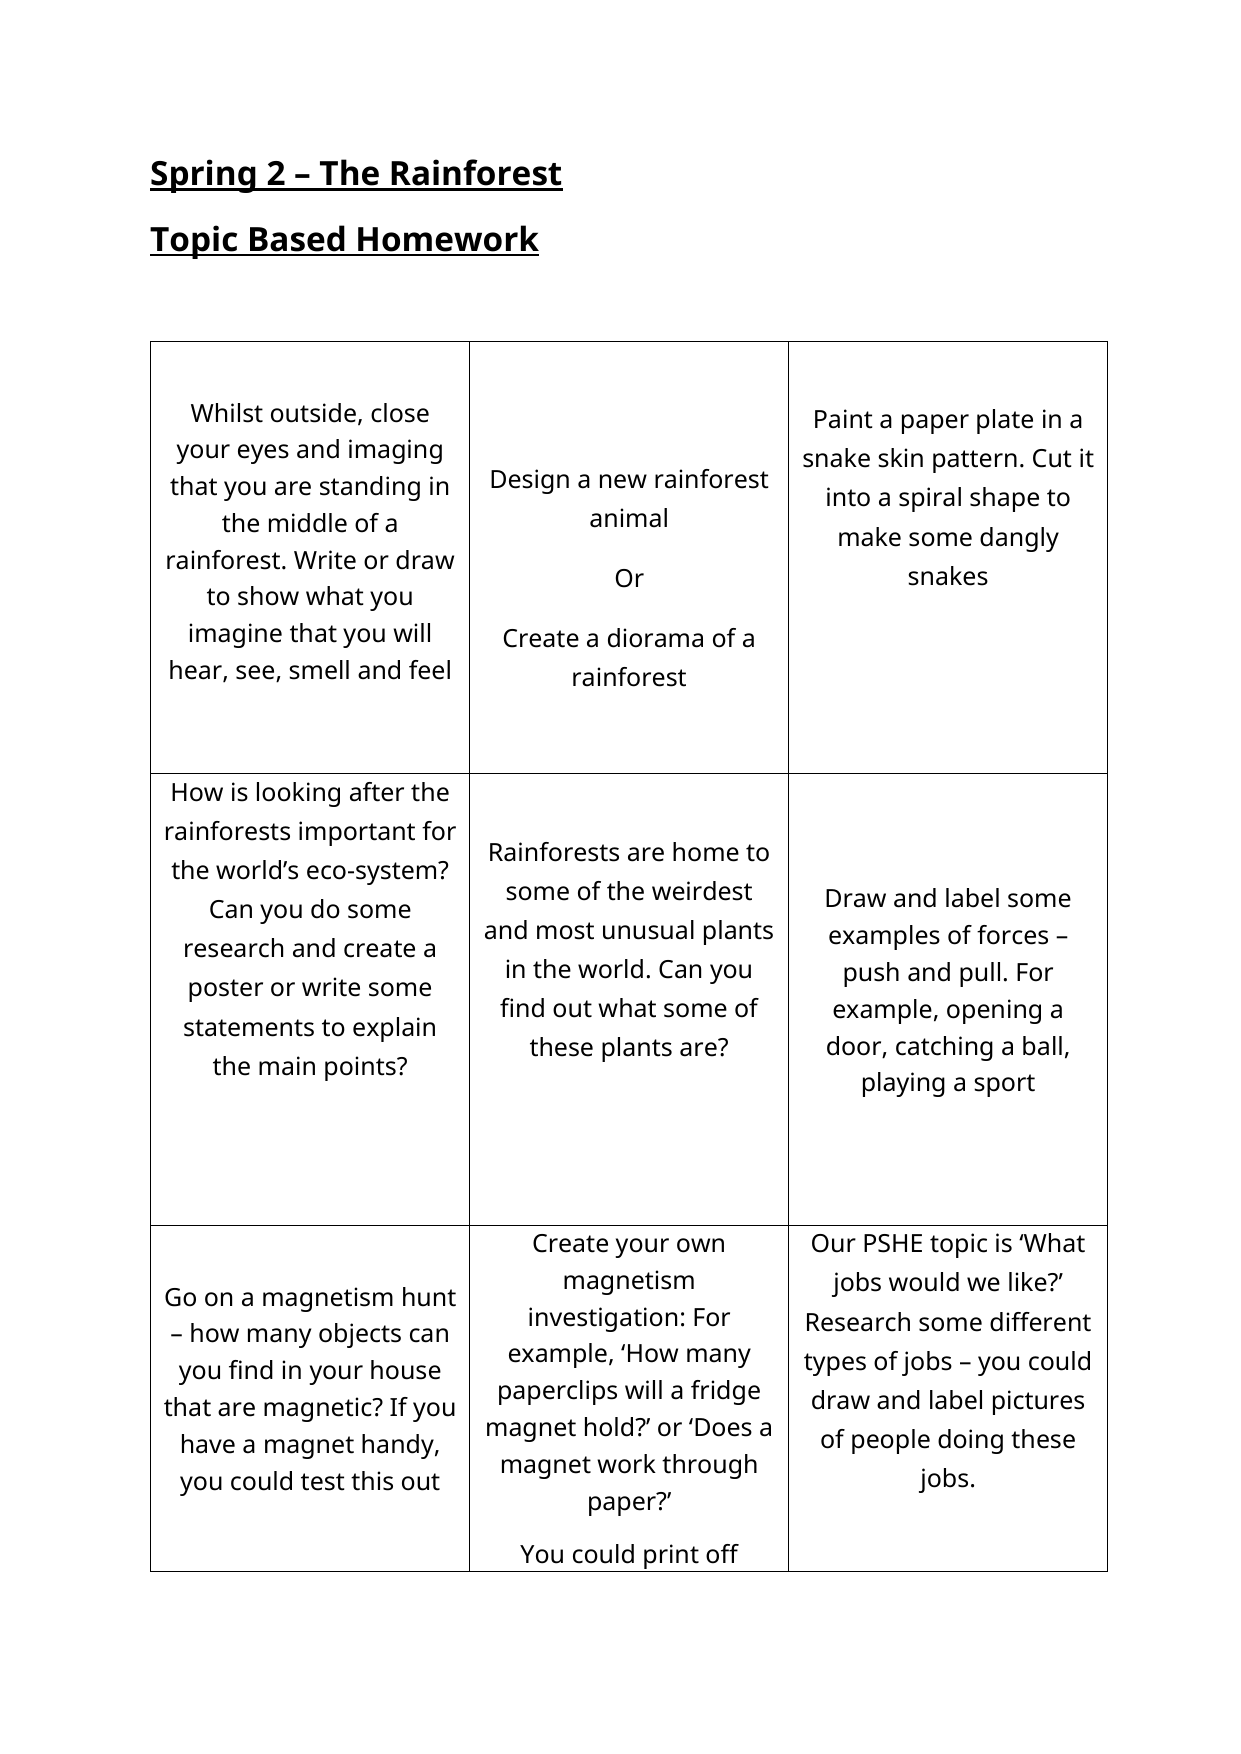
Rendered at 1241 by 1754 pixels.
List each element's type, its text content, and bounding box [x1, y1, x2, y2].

table_cell Rainforests are home to some of the weirdest and most unusual plants in the world. Can you find out what some of these plants are? [470, 774, 788, 1225]
table_cell How is looking after the rainforests important for the world’s eco-system? Can you do some research and create a poster or write some statements to explain the main points? [151, 774, 469, 1225]
table_header Whilst outside, close your eyes and imaging that you are standing in the middle of a rainforest. Write or draw to show what you imagine that you will hear, see, smell and feel [151, 342, 469, 773]
text Spring 2 – The Rainforest [150, 150, 1090, 195]
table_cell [789, 1226, 1107, 1571]
text Topic Based Homework [150, 216, 1090, 261]
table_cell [151, 1226, 469, 1571]
table_header Paint a paper plate in a snake skin pattern. Cut it into a spiral shape to make some dangly snakes [789, 342, 1107, 773]
table_header Design a new rainforest animal Or Create a diorama of a rainforest [470, 342, 788, 773]
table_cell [470, 1226, 788, 1571]
table_cell Draw and label some examples of forces – push and pull. For example, opening a door, catching a ball, playing a sport [789, 774, 1107, 1225]
